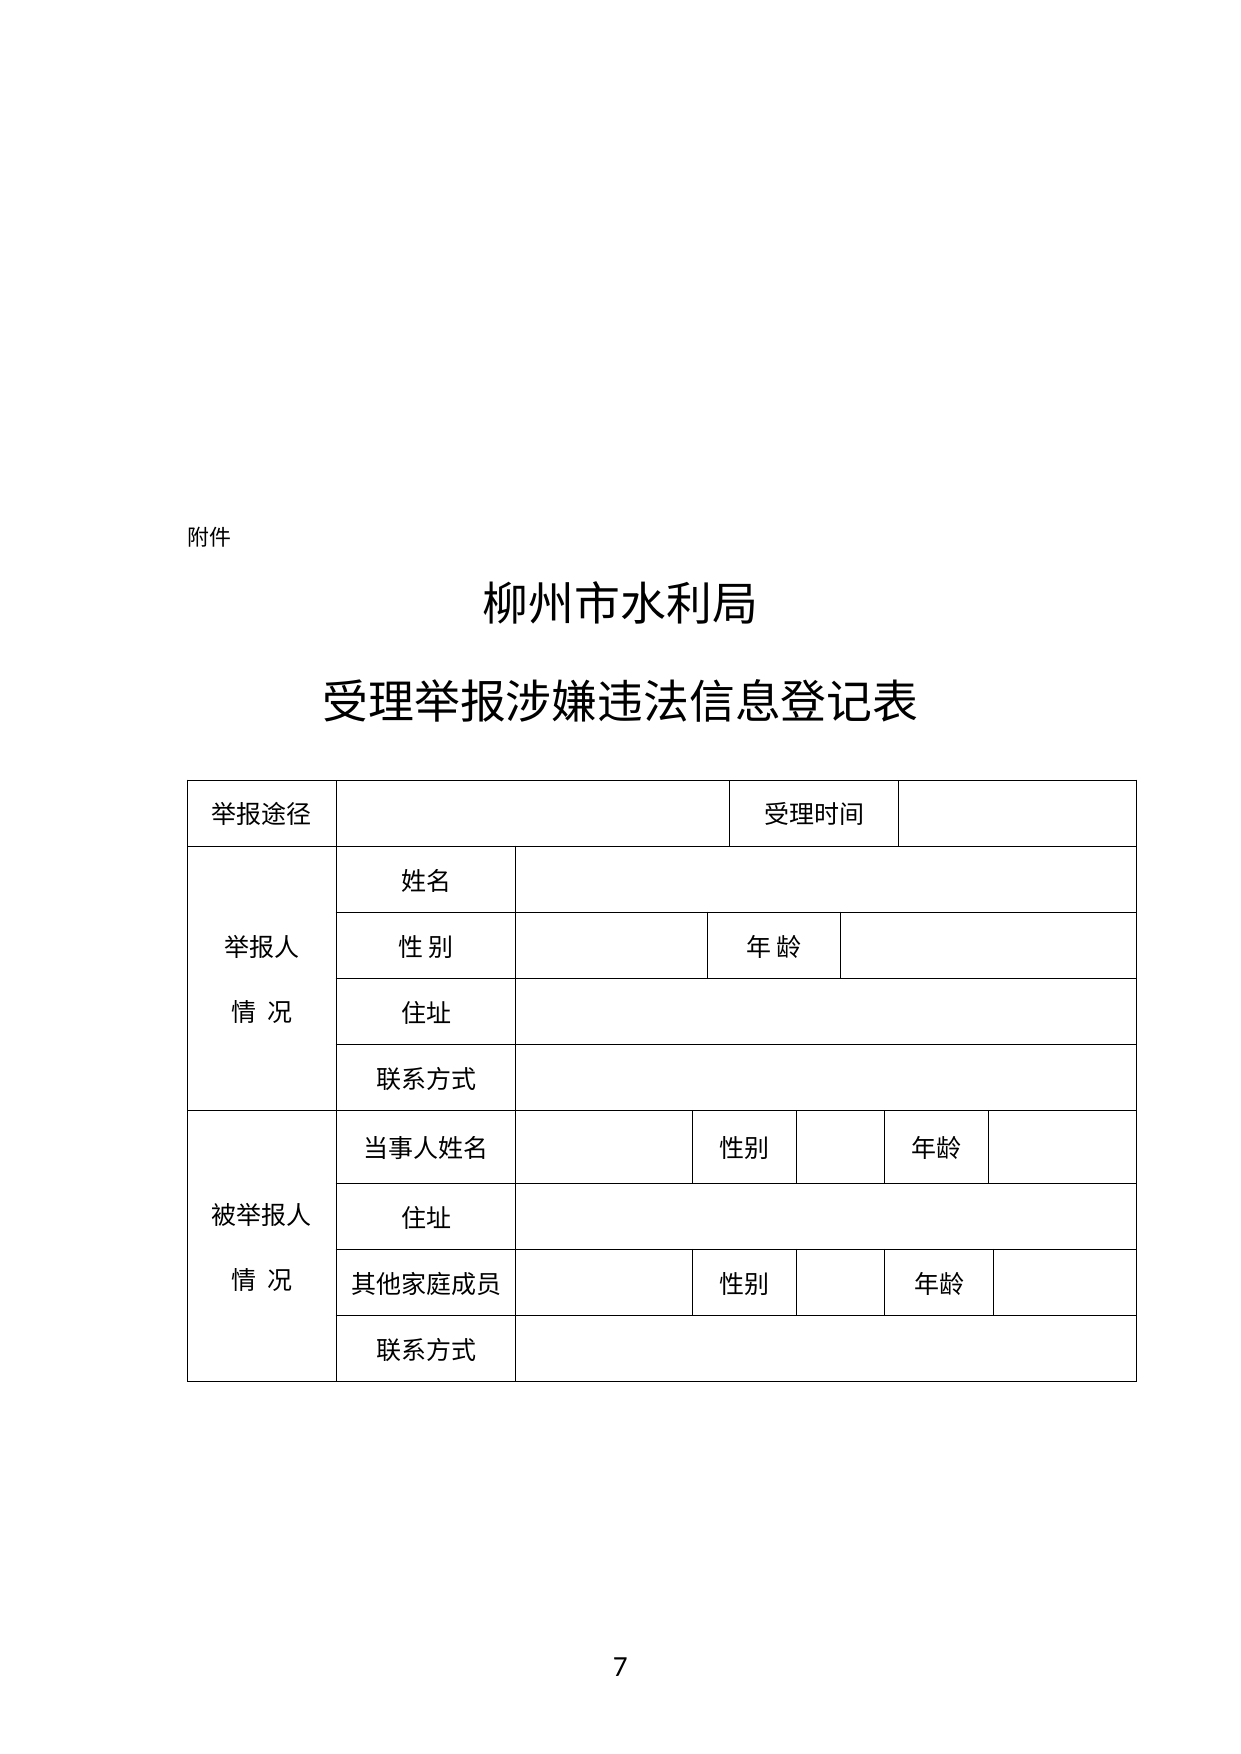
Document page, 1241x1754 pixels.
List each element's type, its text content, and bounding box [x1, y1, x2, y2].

table_cell 性别 [693, 1250, 796, 1315]
table_cell 被举报人 情 况 [188, 1111, 336, 1381]
table_cell [516, 1184, 1136, 1249]
table_cell [994, 1250, 1136, 1315]
table_cell [797, 1250, 884, 1315]
table_cell [516, 847, 1136, 912]
text 受理举报涉嫌违法信息登记表 [187, 649, 1053, 747]
text 附件 [187, 519, 1053, 552]
table_cell 年 龄 [708, 913, 840, 978]
table_cell 性别 [693, 1111, 796, 1183]
table_cell [516, 913, 707, 978]
table_cell [516, 1250, 692, 1315]
table_cell 联系方式 [337, 1316, 515, 1381]
table_header [337, 781, 729, 846]
table_cell 举报人 情 况 [188, 847, 336, 1110]
table_cell [989, 1111, 1136, 1183]
table_cell 当事人姓名 [337, 1111, 515, 1183]
table_cell 年龄 [885, 1250, 993, 1315]
table_cell [516, 1111, 692, 1183]
table_cell [516, 1316, 1136, 1381]
table_cell [516, 1045, 1136, 1110]
text 柳州市水利局 [187, 552, 1053, 649]
table_cell [841, 913, 1136, 978]
table_header [899, 781, 1136, 846]
table_header 受理时间 [730, 781, 898, 846]
table_cell 年龄 [885, 1111, 988, 1183]
table_header 举报途径 [188, 781, 336, 846]
table_cell [516, 979, 1136, 1044]
table_cell 联系方式 [337, 1045, 515, 1110]
table_cell [797, 1111, 884, 1183]
table_cell 住址 [337, 979, 515, 1044]
table_cell 性 别 [337, 913, 515, 978]
table_cell 其他家庭成员 [337, 1250, 515, 1315]
table_cell 姓名 [337, 847, 515, 912]
table_cell 住址 [337, 1184, 515, 1249]
